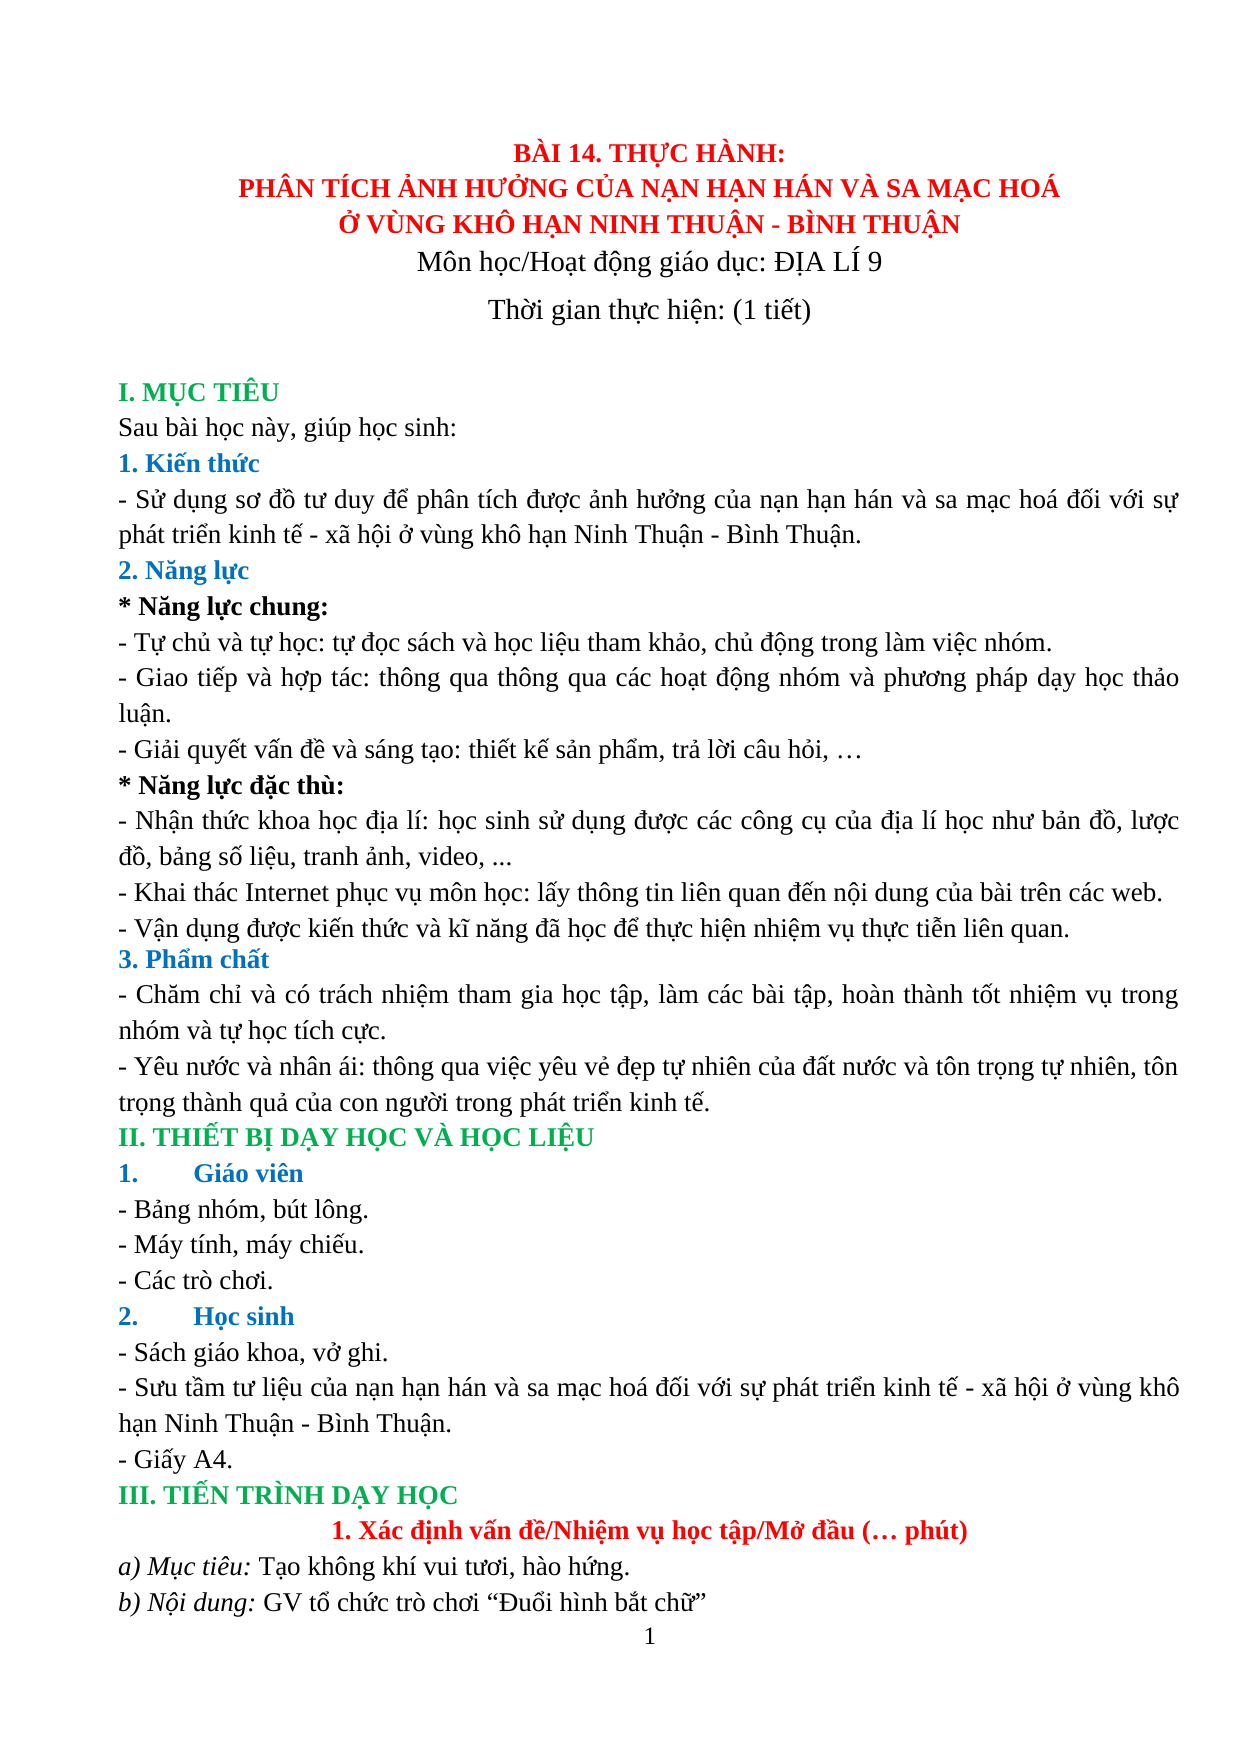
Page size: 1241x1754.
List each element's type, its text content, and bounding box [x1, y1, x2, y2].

text * Năng lực chung: [118, 590, 1181, 621]
text - Bảng nhóm, bút lông. [118, 1193, 1181, 1224]
text Môn học/Hoạt động giáo dục: ĐỊA LÍ 9 [118, 244, 1181, 277]
text Ở VÙNG KHÔ HẠN NINH THUẬN - BÌNH THUẬN [118, 208, 1181, 239]
text BÀI 14. THỰC HÀNH: [118, 137, 1181, 168]
text PHÂN TÍCH ẢNH HƯỞNG CỦA NẠN HẠN HÁN VÀ SA MẠC HOÁ [118, 172, 1181, 204]
text - Vận dụng được kiến thức và kĩ năng đã học để thực hiện nhiệm vụ thực tiễn liên quan. [118, 912, 1181, 943]
text 3. Phẩm chất [118, 943, 1181, 974]
text - Giao tiếp và hợp tác: thông qua thông qua các hoạt động nhóm và phương pháp dạy học thảo luận. [118, 662, 1181, 728]
text - Chăm chỉ và có trách nhiệm tham gia học tập, làm các bài tập, hoàn thành tốt nhiệm vụ trong nhóm và tự học tích cực. [118, 978, 1181, 1045]
text - Tự chủ và tự học: tự đọc sách và học liệu tham khảo, chủ động trong làm việc nhóm. [118, 626, 1181, 657]
text - Giấy A4. [118, 1443, 1181, 1474]
text - Sưu tầm tư liệu của nạn hạn hán và sa mạc hoá đối với sự phát triển kinh tế - xã hội ở vùng khô hạn Ninh Thuận - Bình Thuận. [118, 1372, 1181, 1438]
text - Nhận thức khoa học địa lí: học sinh sử dụng được các công cụ của địa lí học như bản đồ, lược đồ, bảng số liệu, tranh ảnh, video, ... [118, 804, 1181, 871]
text * Năng lực đặc thù: [118, 769, 1181, 800]
list Học sinh [118, 1300, 1181, 1331]
text - Giải quyết vấn đề và sáng tạo: thiết kế sản phẩm, trả lời câu hỏi, … [118, 733, 1181, 764]
text 2. Năng lực [118, 554, 1181, 586]
text - Các trò chơi. [118, 1264, 1181, 1296]
text Thời gian thực hiện: (1 tiết) [118, 292, 1181, 326]
text II. THIẾT BỊ DẠY HỌC VÀ HỌC LIỆU [118, 1121, 1211, 1153]
text Sau bài học này, giúp học sinh: [118, 411, 1181, 443]
text - Máy tính, máy chiếu. [118, 1229, 1181, 1260]
text - Sử dụng sơ đồ tư duy để phân tích được ảnh hưởng của nạn hạn hán và sa mạc hoá đối với sự phát triển kinh tế - xã hội ở vùng khô hạn Ninh Thuận - Bình Thuận. [118, 483, 1181, 550]
text III. TIẾN TRÌNH DẠY HỌC [118, 1479, 1181, 1510]
list Giáo viên [118, 1157, 1181, 1188]
text - Sách giáo khoa, vở ghi. [118, 1336, 1181, 1367]
text - Khai thác Internet phục vụ môn học: lấy thông tin liên quan đến nội dung của bài trên các web. [118, 876, 1181, 907]
text 1. Kiến thức [118, 447, 1181, 478]
text b) Nội dung: GV tổ chức trò chơi “Đuổi hình bắt chữ” [118, 1586, 1181, 1617]
text 1. Xác định vấn đề/Nhiệm vụ học tập/Mở đầu (… phút) [118, 1514, 1181, 1546]
text I. MỤC TIÊU [118, 376, 1181, 407]
text a) Mục tiêu: Tạo không khí vui tươi, hào hứng. [118, 1550, 1181, 1581]
text - Yêu nước và nhân ái: thông qua việc yêu vẻ đẹp tự nhiên của đất nước và tôn trọng tự nhiên, tôn trọng thành quả của con người trong phát triển kinh tế. [118, 1050, 1181, 1117]
